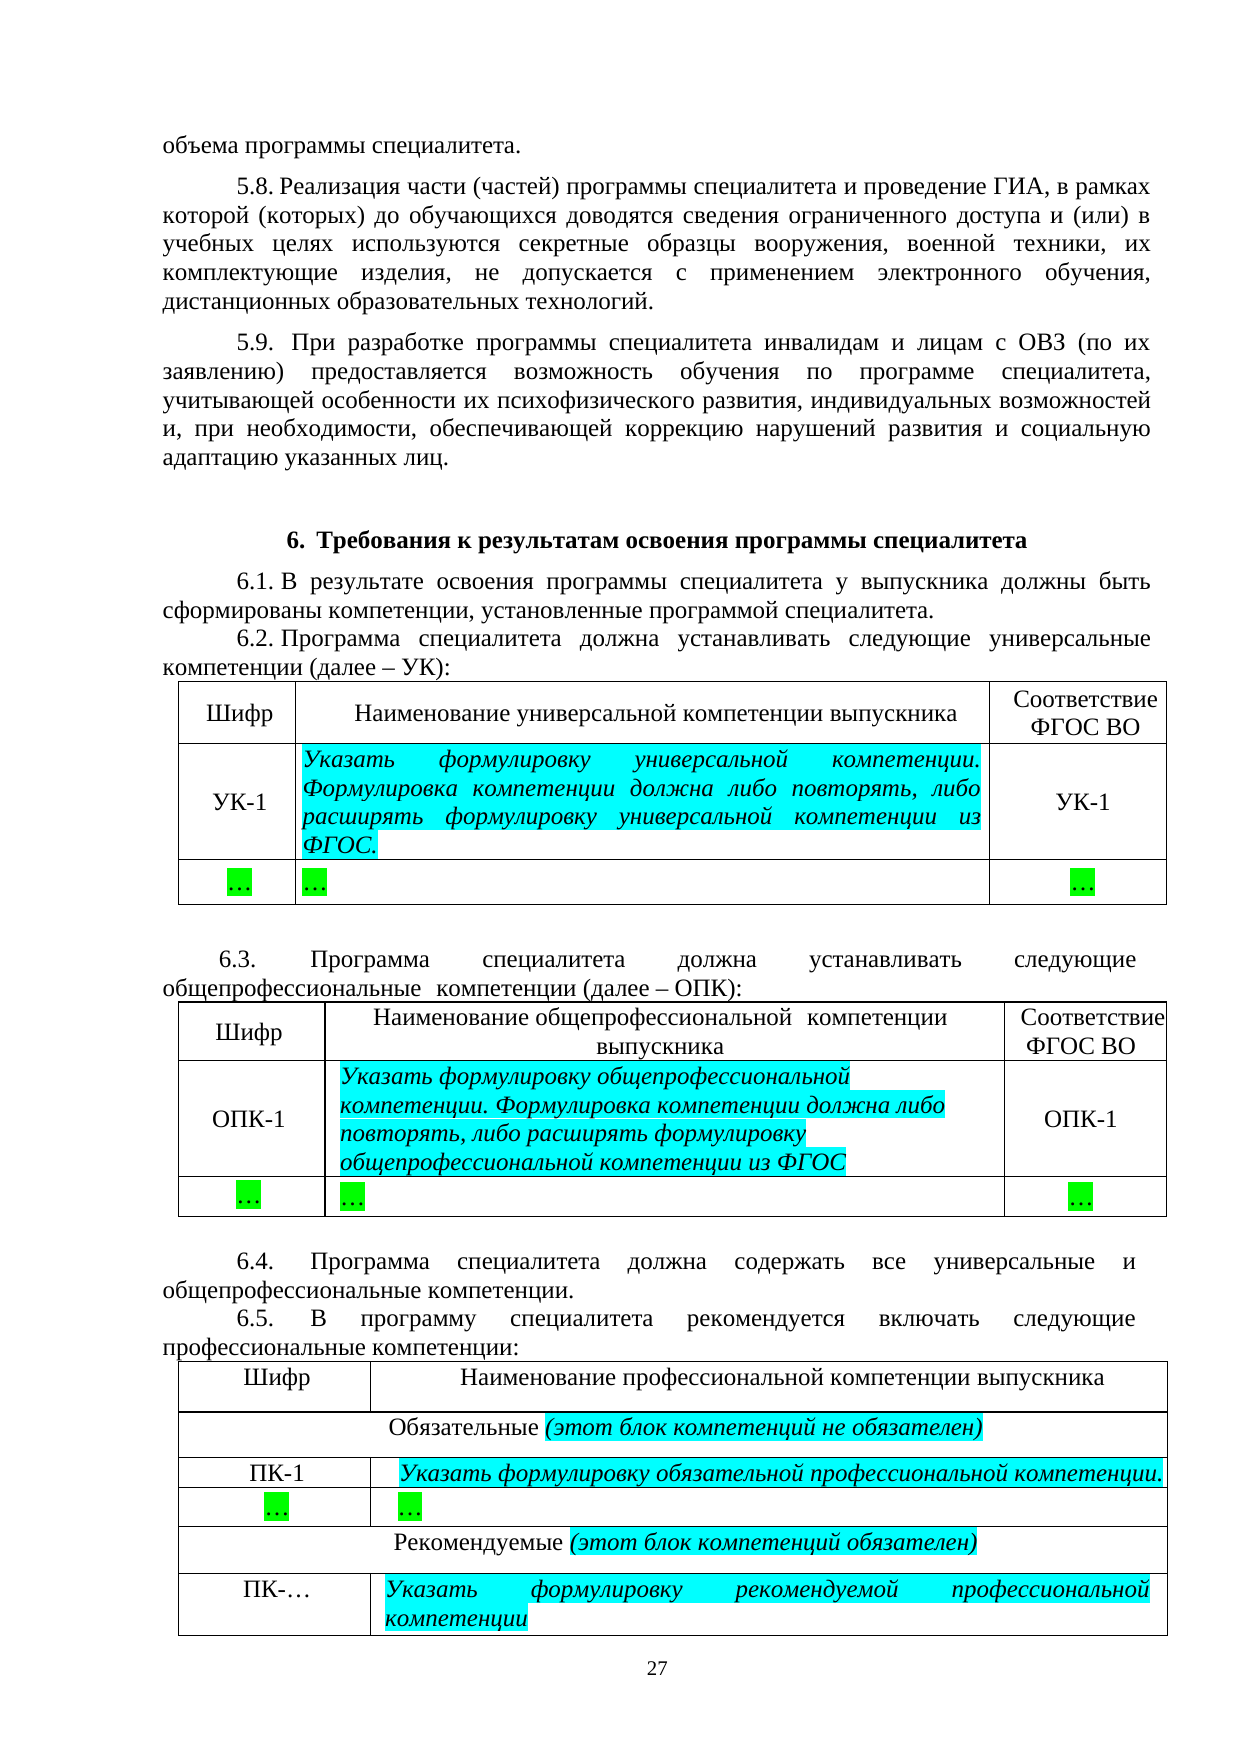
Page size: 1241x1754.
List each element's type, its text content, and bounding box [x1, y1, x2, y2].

list Программа специалитета должна устанавливать следующие универсальные компетенции (далее – УК): [162, 623, 1152, 681]
table_cell Обязательные (этот блок компетенций не обязателен) [179, 1413, 1167, 1457]
table_cell ОПК-1 [1005, 1061, 1166, 1176]
table_cell Указать формулировку рекомендуемой профессиональной компетенции [371, 1574, 1167, 1635]
table_header Соответствие ФГОС ВО [990, 682, 1166, 743]
list В программу специалитета рекомендуется включать следующие профессиональные компетенции: [162, 1303, 1136, 1361]
table_cell … [990, 860, 1166, 904]
subtitle Требования к результатам освоения программы специалитета [162, 525, 1152, 553]
table_cell … [296, 860, 989, 904]
table_cell … [179, 1488, 370, 1526]
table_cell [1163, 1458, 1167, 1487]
list Программа специалитета должна устанавливать следующие общепрофессиональные компетенции (далее – ОПК): [162, 944, 1136, 1001]
list В результате освоения программы специалитета у выпускника должны быть сформированы компетенции, установленные программой специалитета. [162, 566, 1152, 623]
table_cell Указать формулировку универсальной компетенции. Формулировка компетенции должна либо повторять, либо расширять формулировку универсальной компетенции из ФГОС. [378, 744, 989, 859]
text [162, 130, 1152, 158]
table_cell ПК-… [179, 1574, 370, 1635]
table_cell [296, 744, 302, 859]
list Реализация части (частей) программы специалитета и проведение ГИА, в рамках которой (которых) до обучающихся доводятся сведения ограниченного доступа и (или) в учебных целях используются секретные образцы вооружения, военной техники, их комплектующие изделия, не допускается с применением электронного обучения, дистанционных образовательных технологий. [162, 171, 1152, 315]
table_cell … [1005, 1177, 1166, 1216]
table_header Наименование универсальной компетенции выпускника [296, 682, 989, 743]
list При разработке программы специалитета инвалидам и лицам с ОВЗ (по их заявлению) предоставляется возможность обучения по программе специалитета, учитывающей особенности их психофизического развития, индивидуальных возможностей и, при необходимости, обеспечивающей коррекцию нарушений развития и социальную адаптацию указанных лиц. [162, 327, 1152, 471]
table_cell … [371, 1488, 1167, 1526]
table_cell УК-1 [990, 744, 1166, 859]
table_cell ПК-1 [179, 1458, 370, 1487]
table_header Шифр [179, 1362, 370, 1411]
table_header Шифр [179, 1003, 324, 1060]
table_cell … [179, 860, 295, 904]
table_cell ОПК-1 [179, 1061, 324, 1176]
table_header Наименование профессиональной компетенции выпускника [371, 1362, 1167, 1411]
table_cell … [326, 1177, 1004, 1216]
table_cell … [179, 1177, 324, 1216]
table_cell Рекомендуемые (этот блок компетенций обязателен) [179, 1527, 1167, 1573]
table_header Шифр [179, 682, 295, 743]
list Программа специалитета должна содержать все универсальные и общепрофессиональные компетенции. [162, 1246, 1136, 1303]
table_header Соответствие ФГОС ВО [1005, 1003, 1166, 1060]
table_header Наименование общепрофессиональной компетенции выпускника [326, 1003, 1004, 1060]
table_cell Указать формулировку общепрофессиональной компетенции. Формулировка компетенции должна либо повторять, либо расширять формулировку общепрофессиональной компетенции из ФГОС [326, 1061, 1004, 1176]
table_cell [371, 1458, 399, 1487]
table_cell УК-1 [179, 744, 295, 859]
